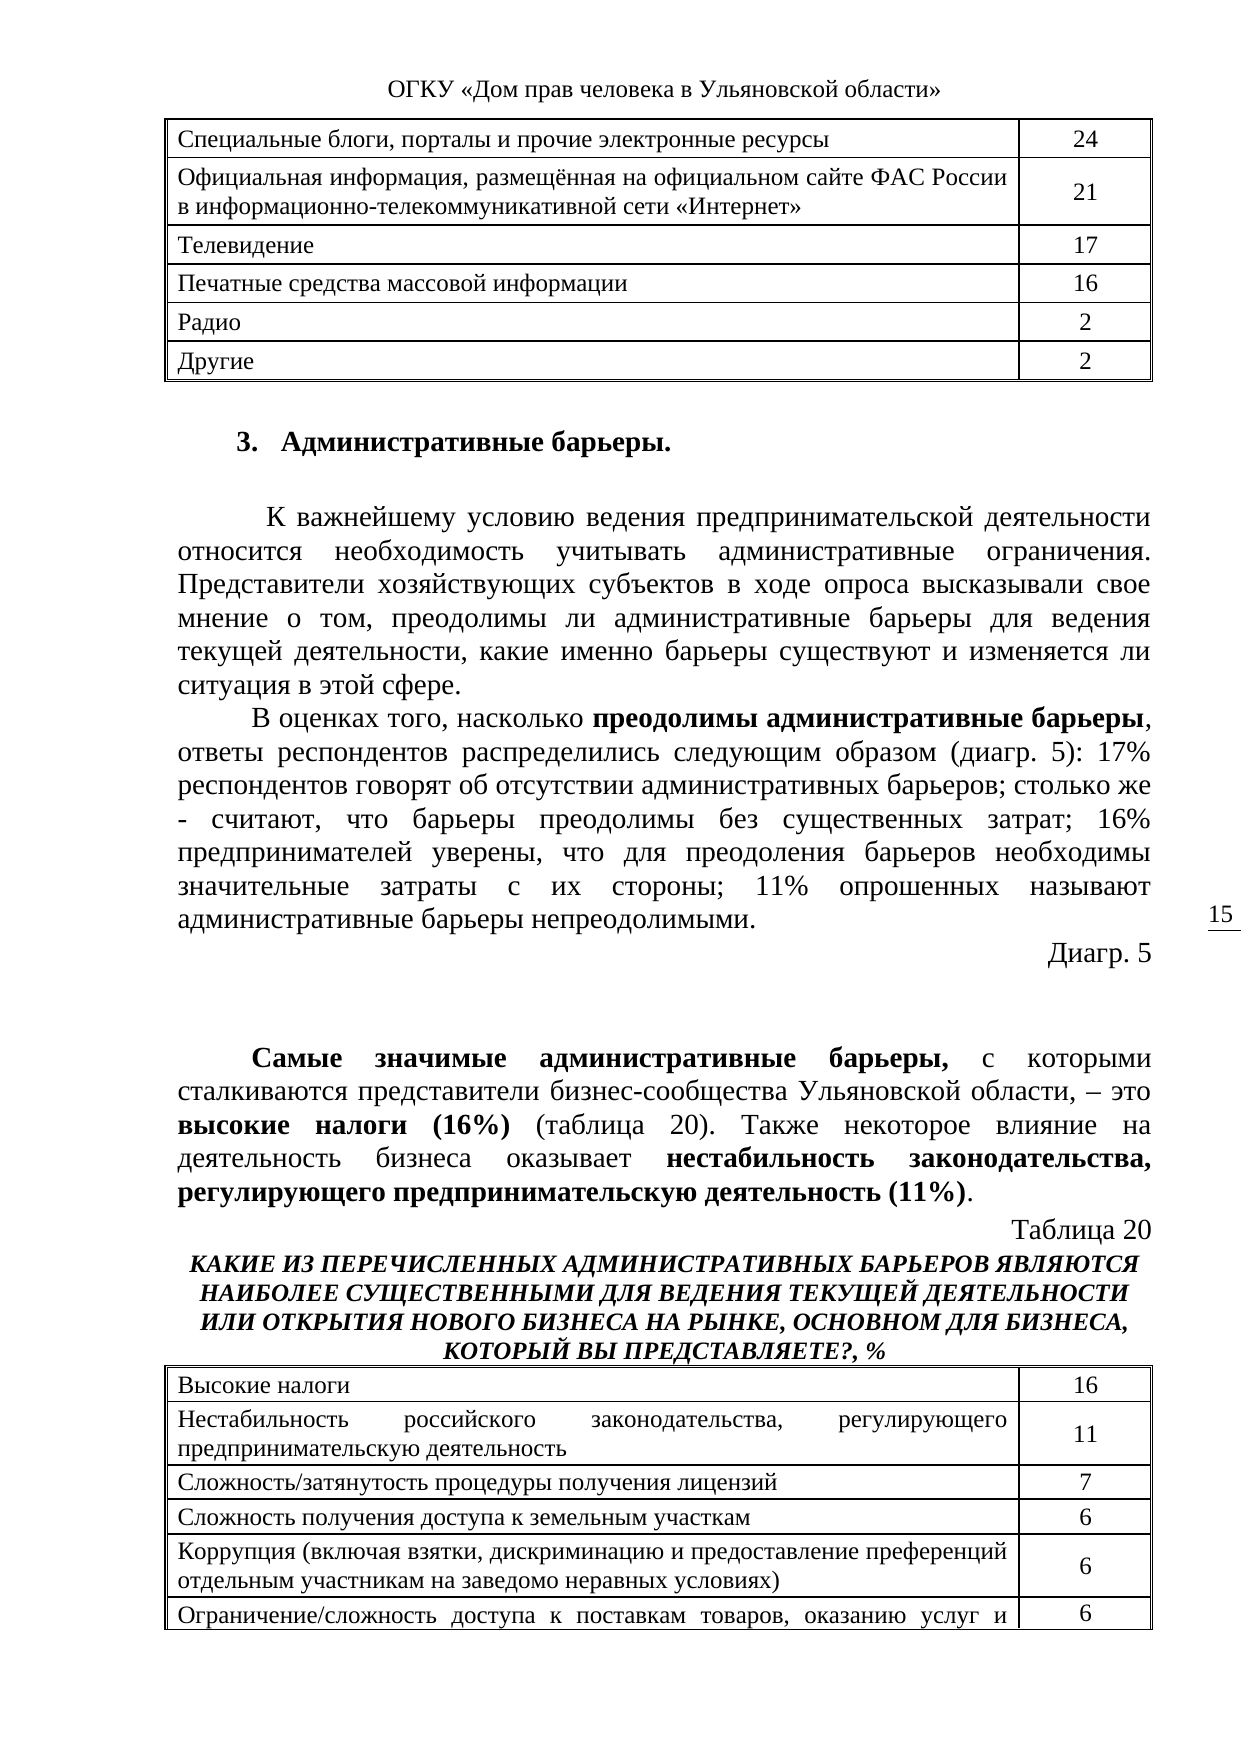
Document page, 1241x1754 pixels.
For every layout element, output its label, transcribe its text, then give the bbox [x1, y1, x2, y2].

text Диагр. 5 [177, 935, 1152, 969]
table_cell 2 [1020, 342, 1150, 379]
table_cell Другие [168, 342, 1018, 379]
text К важнейшему условию ведения предпринимательской деятельности относится необходимость учитывать административные ограничения. Представители хозяйствующих субъектов в ходе опроса высказывали свое мнение о том, преодолимы ли административные барьеры для ведения текущей деятельности, какие именно барьеры существуют и изменяется ли ситуация в этой сфере. [177, 499, 1152, 700]
table_cell Телевидение [168, 226, 1018, 263]
table_cell Печатные средства массовой информации [168, 265, 1018, 301]
table_cell 6 [1020, 1598, 1150, 1628]
table_cell 6 [1020, 1500, 1150, 1533]
table_cell Специальные блоги, порталы и прочие электронные ресурсы [168, 120, 1018, 157]
text Самые значимые административные барьеры, с которыми сталкиваются представители бизнес-сообщества Ульяновской области, – это высокие налоги (16%) (таблица 20). Также некоторое влияние на деятельность бизнеса оказывает нестабильность законодательства, регулирующего предпринимательскую деятельность (11%). [177, 1040, 1152, 1208]
table_cell 21 [1020, 158, 1150, 224]
table_cell Сложность получения доступа к земельным участкам [168, 1500, 1018, 1533]
table_cell 7 [1020, 1466, 1150, 1498]
table_cell 16 [1020, 265, 1150, 301]
table_cell 6 [1020, 1535, 1150, 1596]
list Административные барьеры. [236, 424, 1152, 457]
table_cell 2 [1020, 303, 1150, 340]
table_cell Нестабильность российского законодательства, регулирующего предпринимательскую деятельность [168, 1402, 1018, 1464]
table_cell Коррупция (включая взятки, дискриминацию и предоставление преференций отдельным участникам на заведомо неравных условиях) [168, 1535, 1018, 1596]
text Таблица 20 [177, 1212, 1152, 1245]
table_cell 11 [1020, 1402, 1150, 1464]
table_header 16 [1020, 1368, 1150, 1401]
text В оценках того, насколько преодолимы административные барьеры, ответы респондентов распределились следующим образом (диагр. 5): 17% респондентов говорят об отсутствии административных барьеров; столько же - считают, что барьеры преодолимы без существенных затрат; 16% предпринимателей уверены, что для преодоления барьеров необходимы значительные затраты с их стороны; 11% опрошенных называют административные барьеры непреодолимыми. [177, 700, 1152, 935]
table_cell Официальная информация, размещённая на официальном сайте ФАС России в информационно-телекоммуникативной сети «Интернет» [168, 158, 1018, 224]
text КАКИЕ ИЗ ПЕРЕЧИСЛЕННЫХ АДМИНИСТРАТИВНЫХ БАРЬЕРОВ ЯВЛЯЮТСЯ НАИБОЛЕЕ СУЩЕСТВЕННЫМИ ДЛЯ ВЕДЕНИЯ ТЕКУЩЕЙ ДЕЯТЕЛЬНОСТИ ИЛИ ОТКРЫТИЯ НОВОГО БИЗНЕСА НА РЫНКЕ, ОСНОВНОМ ДЛЯ БИЗНЕСА, КОТОРЫЙ ВЫ ПРЕДСТАВЛЯЕТЕ?, % [177, 1249, 1152, 1364]
table_cell 24 [1020, 120, 1150, 157]
table_cell Сложность/затянутость процедуры получения лицензий [168, 1466, 1018, 1498]
table_header Высокие налоги [168, 1368, 1018, 1401]
table_cell Радио [168, 303, 1018, 340]
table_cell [168, 1598, 1018, 1628]
table_cell 17 [1020, 226, 1150, 263]
